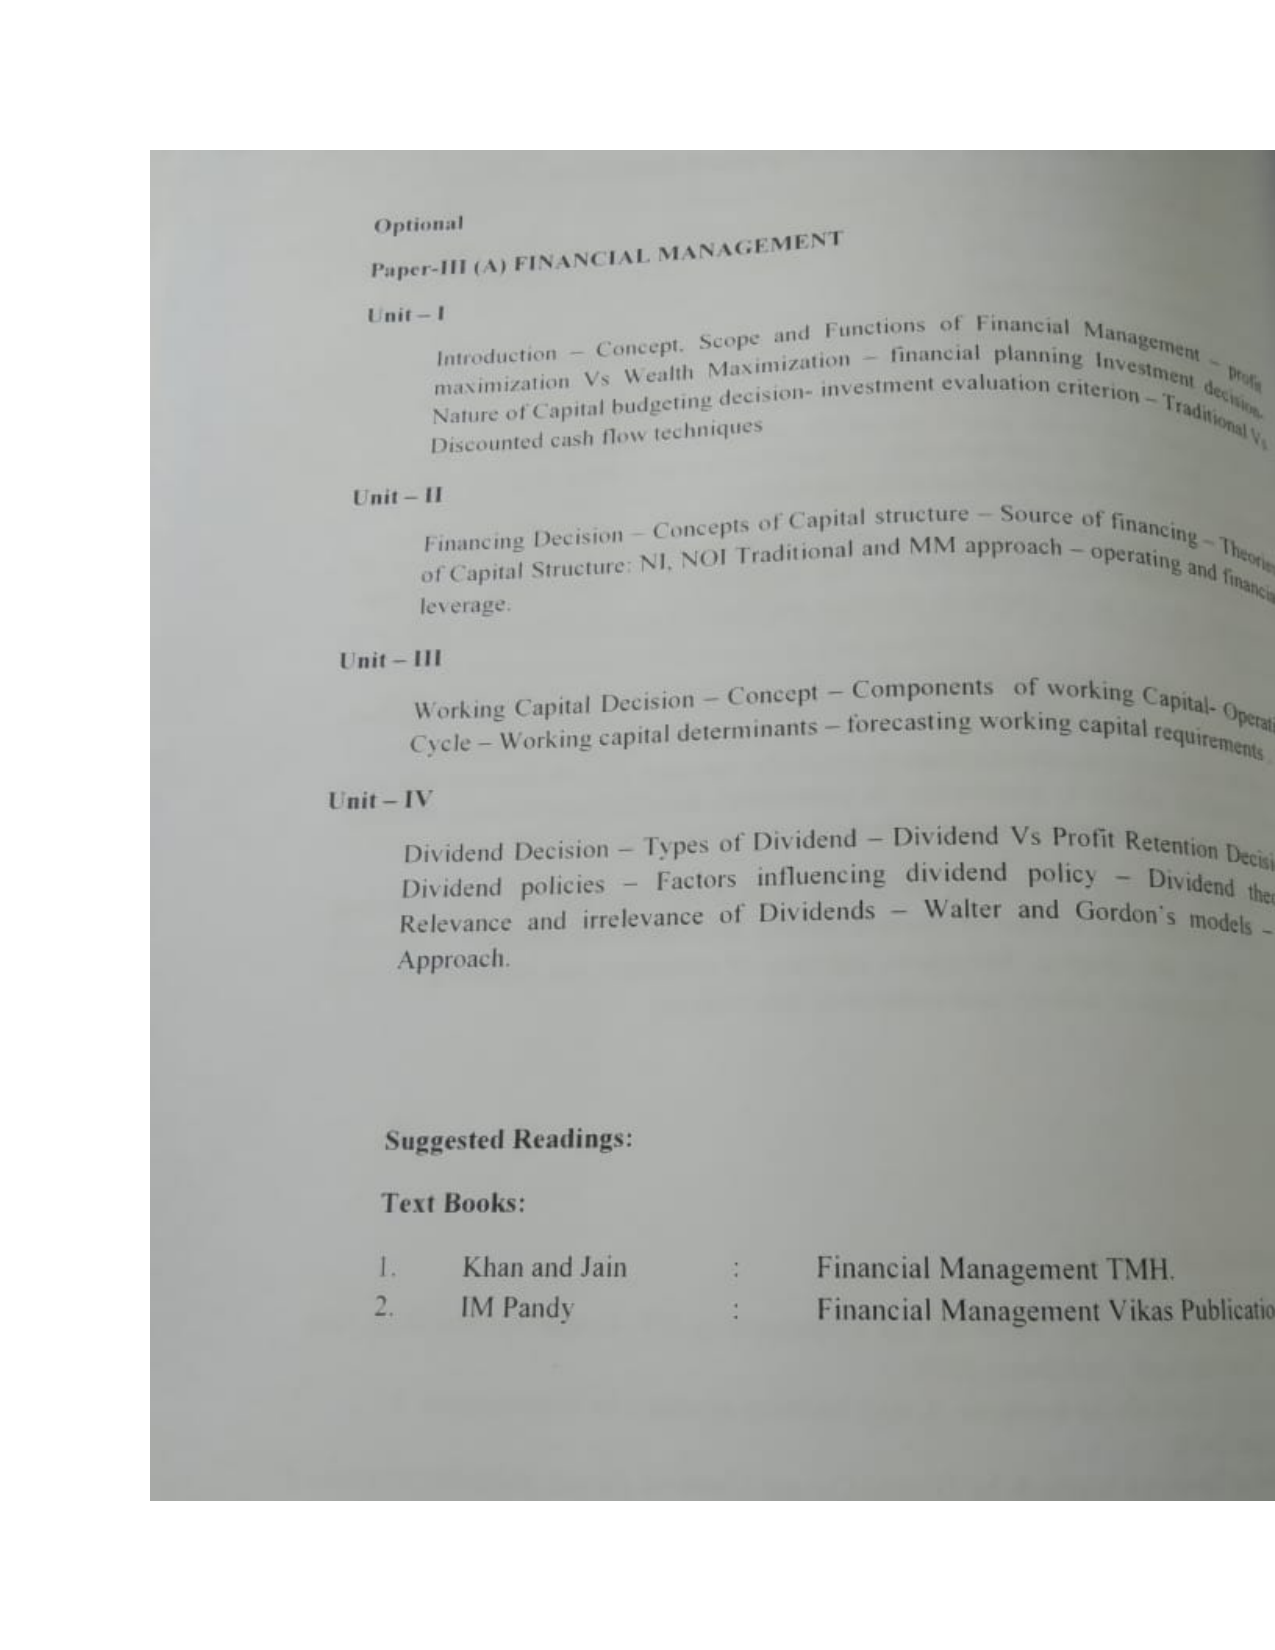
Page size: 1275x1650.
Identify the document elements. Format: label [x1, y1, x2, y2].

picture [150, 150, 1275, 1501]
